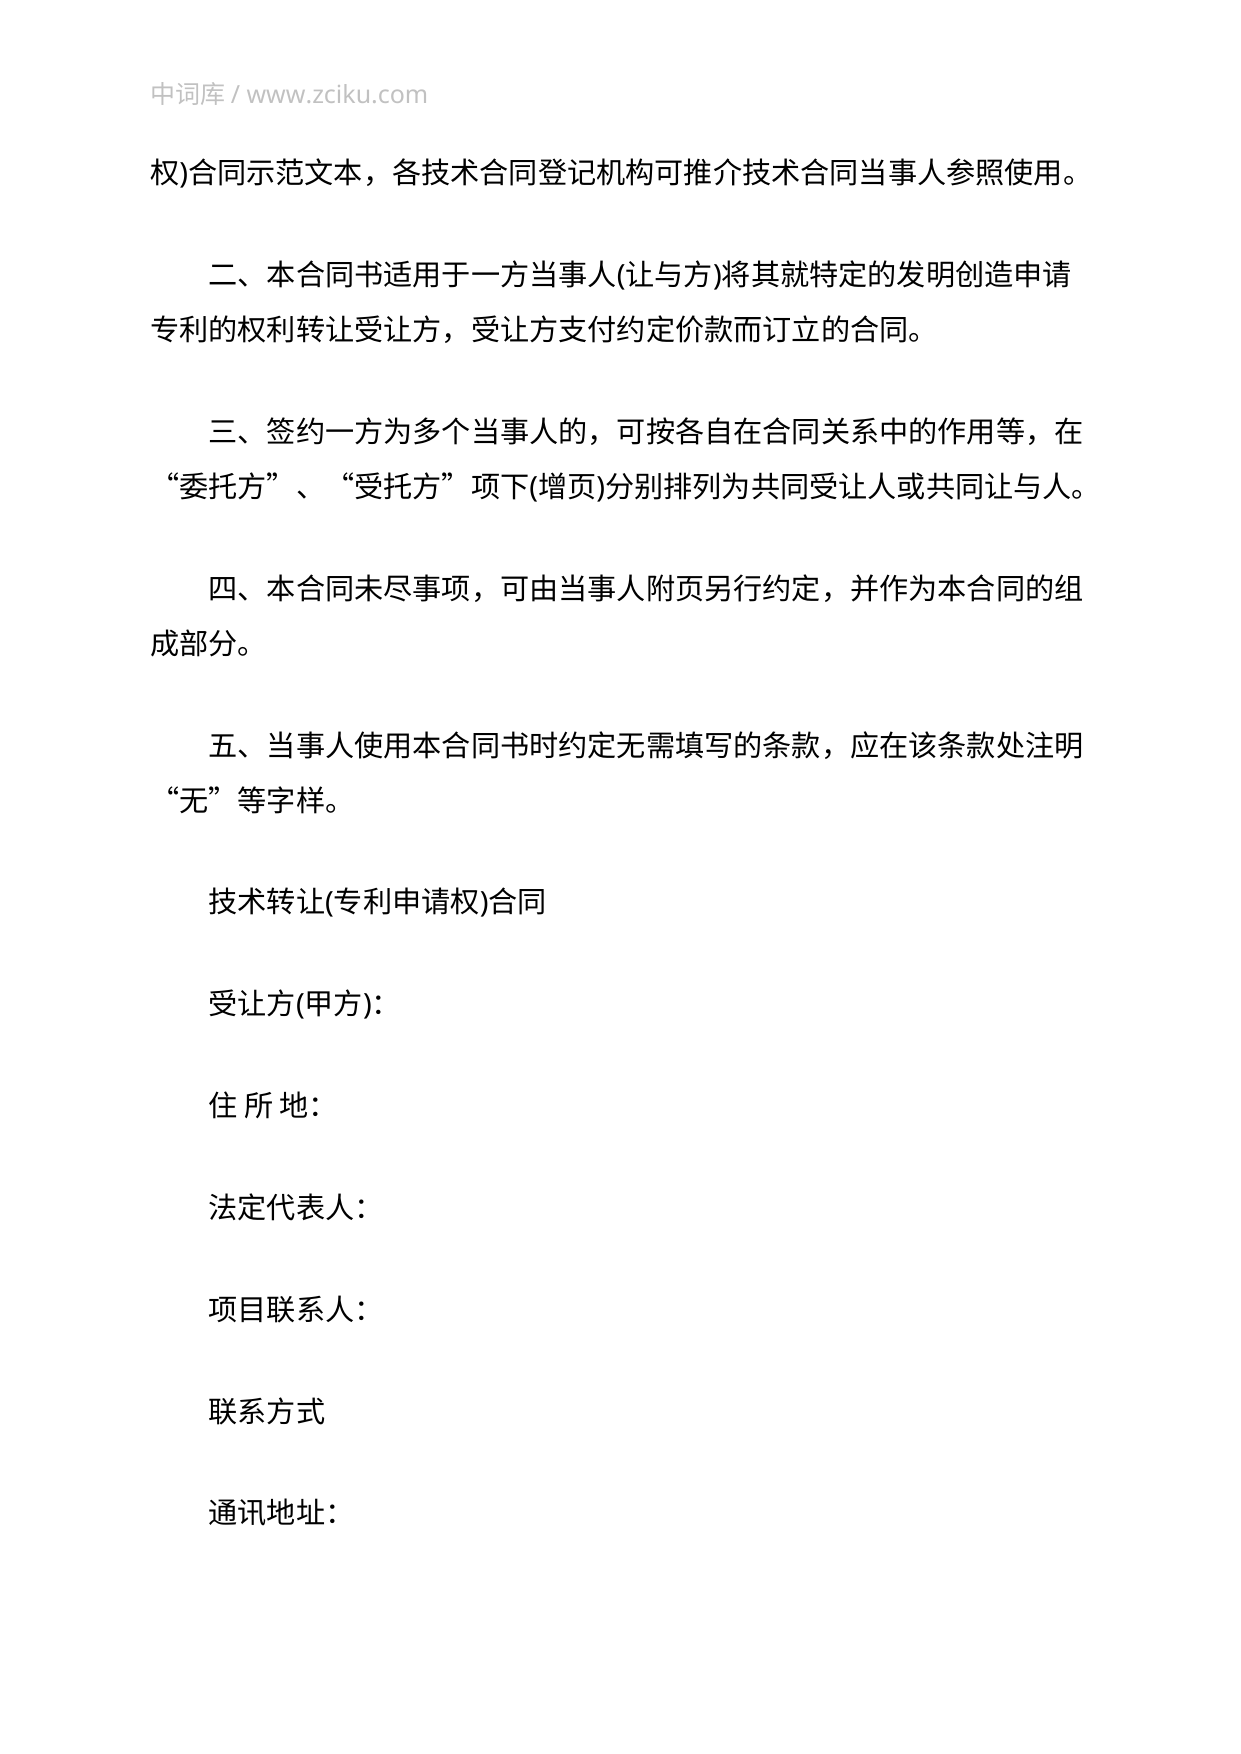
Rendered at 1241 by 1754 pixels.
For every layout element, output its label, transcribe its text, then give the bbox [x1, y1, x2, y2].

text 三、签约一方为多个当事人的，可按各自在合同关系中的作用等，在“委托方”、“受托方”项下(增页)分别排列为共同受让人或共同让与人。 [150, 409, 1090, 506]
text 四、本合同未尽事项，可由当事人附页另行约定，并作为本合同的组成部分。 [150, 566, 1090, 663]
text 技术转让(专利申请权)合同 [150, 879, 1090, 921]
text 项目联系人： [150, 1286, 1090, 1329]
text 通讯地址： [150, 1490, 1090, 1532]
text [150, 150, 1090, 192]
text 住 所 地： [150, 1083, 1090, 1125]
text 二、本合同书适用于一方当事人(让与方)将其就特定的发明创造申请专利的权利转让受让方，受让方支付约定价款而订立的合同。 [150, 252, 1090, 349]
text 法定代表人： [150, 1185, 1090, 1227]
text 五、当事人使用本合同书时约定无需填写的条款，应在该条款处注明“无”等字样。 [150, 722, 1090, 819]
text 联系方式 [150, 1388, 1090, 1431]
text 受让方(甲方)： [150, 981, 1090, 1023]
